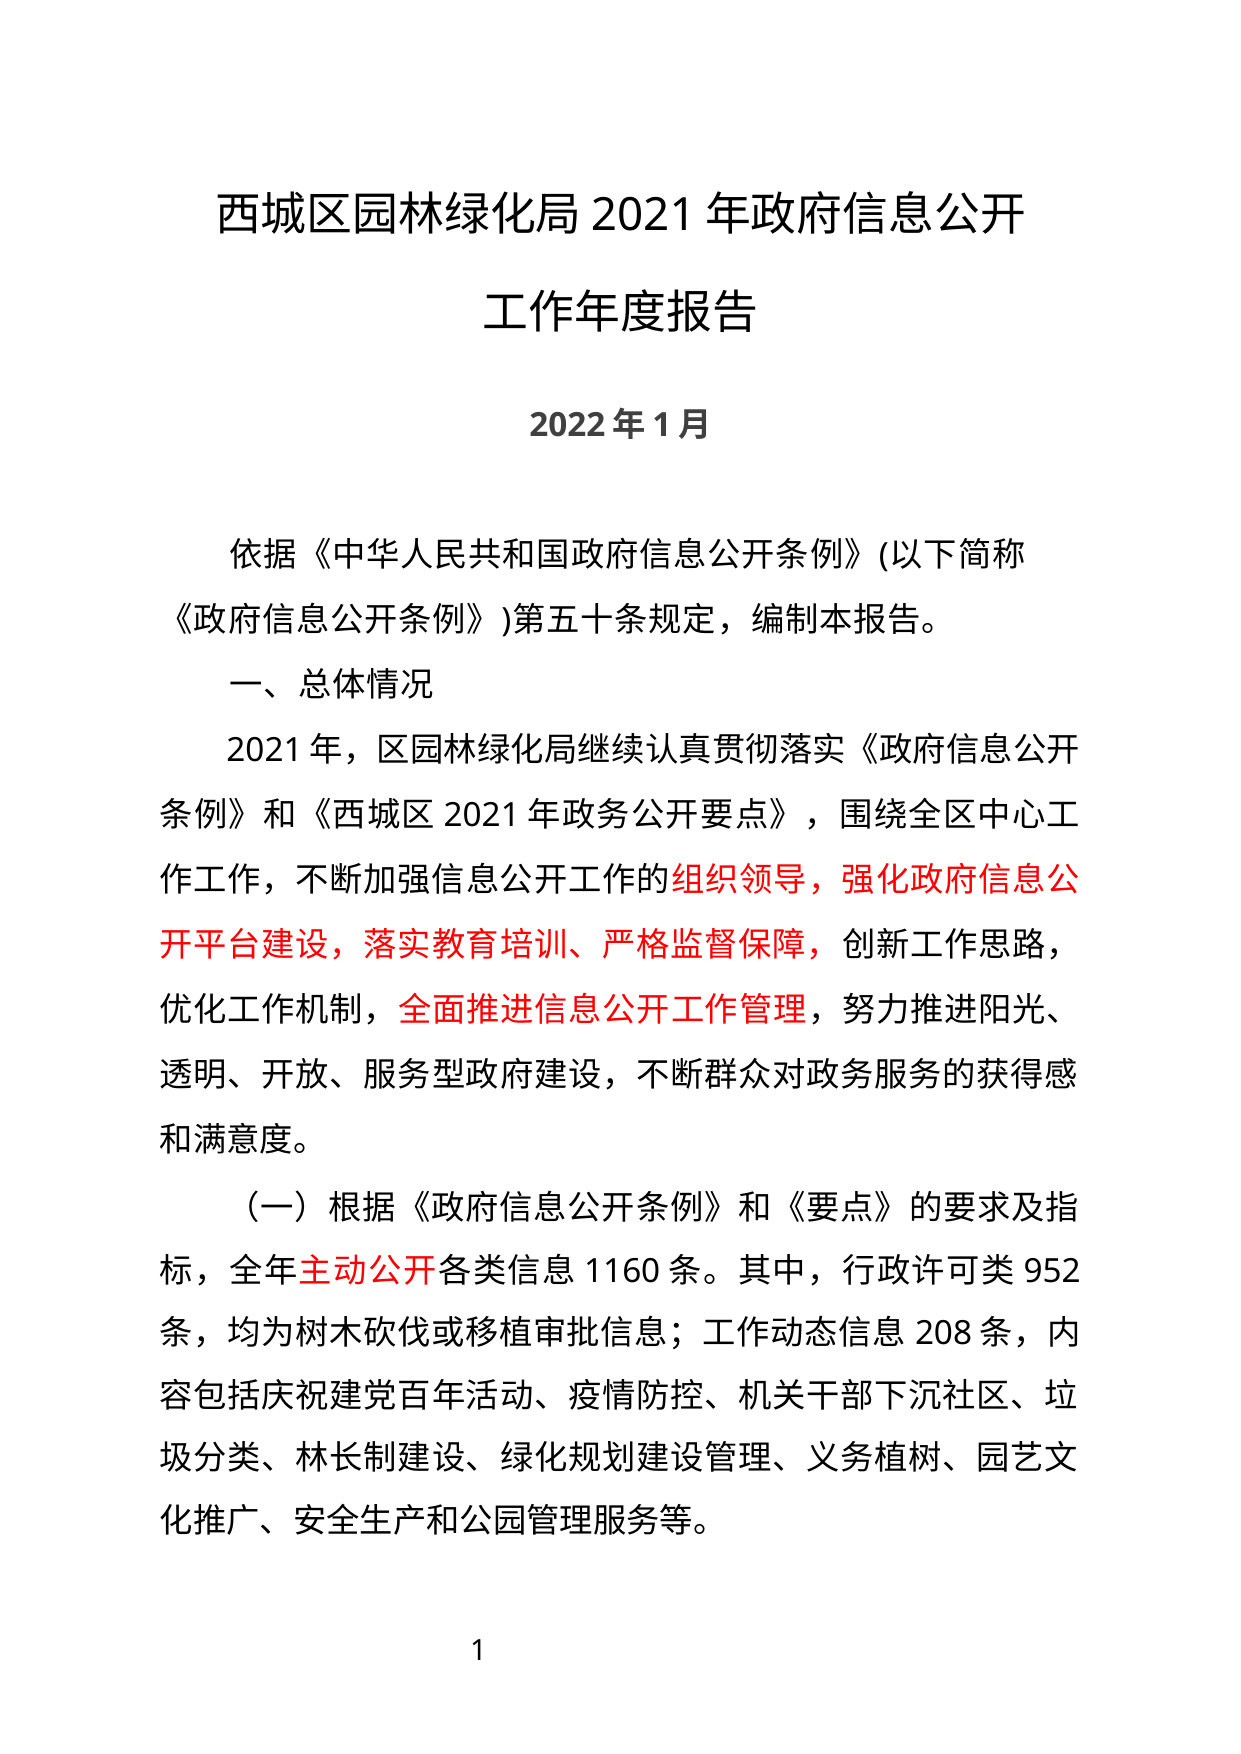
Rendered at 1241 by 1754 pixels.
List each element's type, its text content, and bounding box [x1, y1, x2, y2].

text 西城区园林绿化局2021年政府信息公开 [159, 162, 1081, 259]
text 工作年度报告 [159, 259, 1081, 357]
text 一、总体情况 [159, 649, 1081, 714]
text 2021年，区园林绿化局继续认真贯彻落实《政府信息公开条例》和《西城区2021年政务公开要点》，围绕全区中心工作工作，不断加强信息公开工作的组织领导，强化政府信息公开平台建设，落实教育培训、严格监督保障，创新工作思路，优化工作机制，全面推进信息公开工作管理，努力推进阳光、透明、开放、服务型政府建设，不断群众对政务服务的获得感和满意度。 [159, 714, 1081, 1169]
text 2022年1月 [159, 389, 1081, 454]
text 依据《中华人民共和国政府信息公开条例》(以下简称《政府信息公开条例》)第五十条规定，编制本报告。 [159, 519, 1081, 649]
text （一）根据《政府信息公开条例》和《要点》的要求及指标，全年主动公开各类信息1160条。其中，行政许可类952条，均为树木砍伐或移植审批信息；工作动态信息208条，内容包括庆祝建党百年活动、疫情防控、机关干部下沉社区、垃圾分类、林长制建设、绿化规划建设管理、义务植树、园艺文化推广、安全生产和公园管理服务等。 [159, 1169, 1081, 1544]
